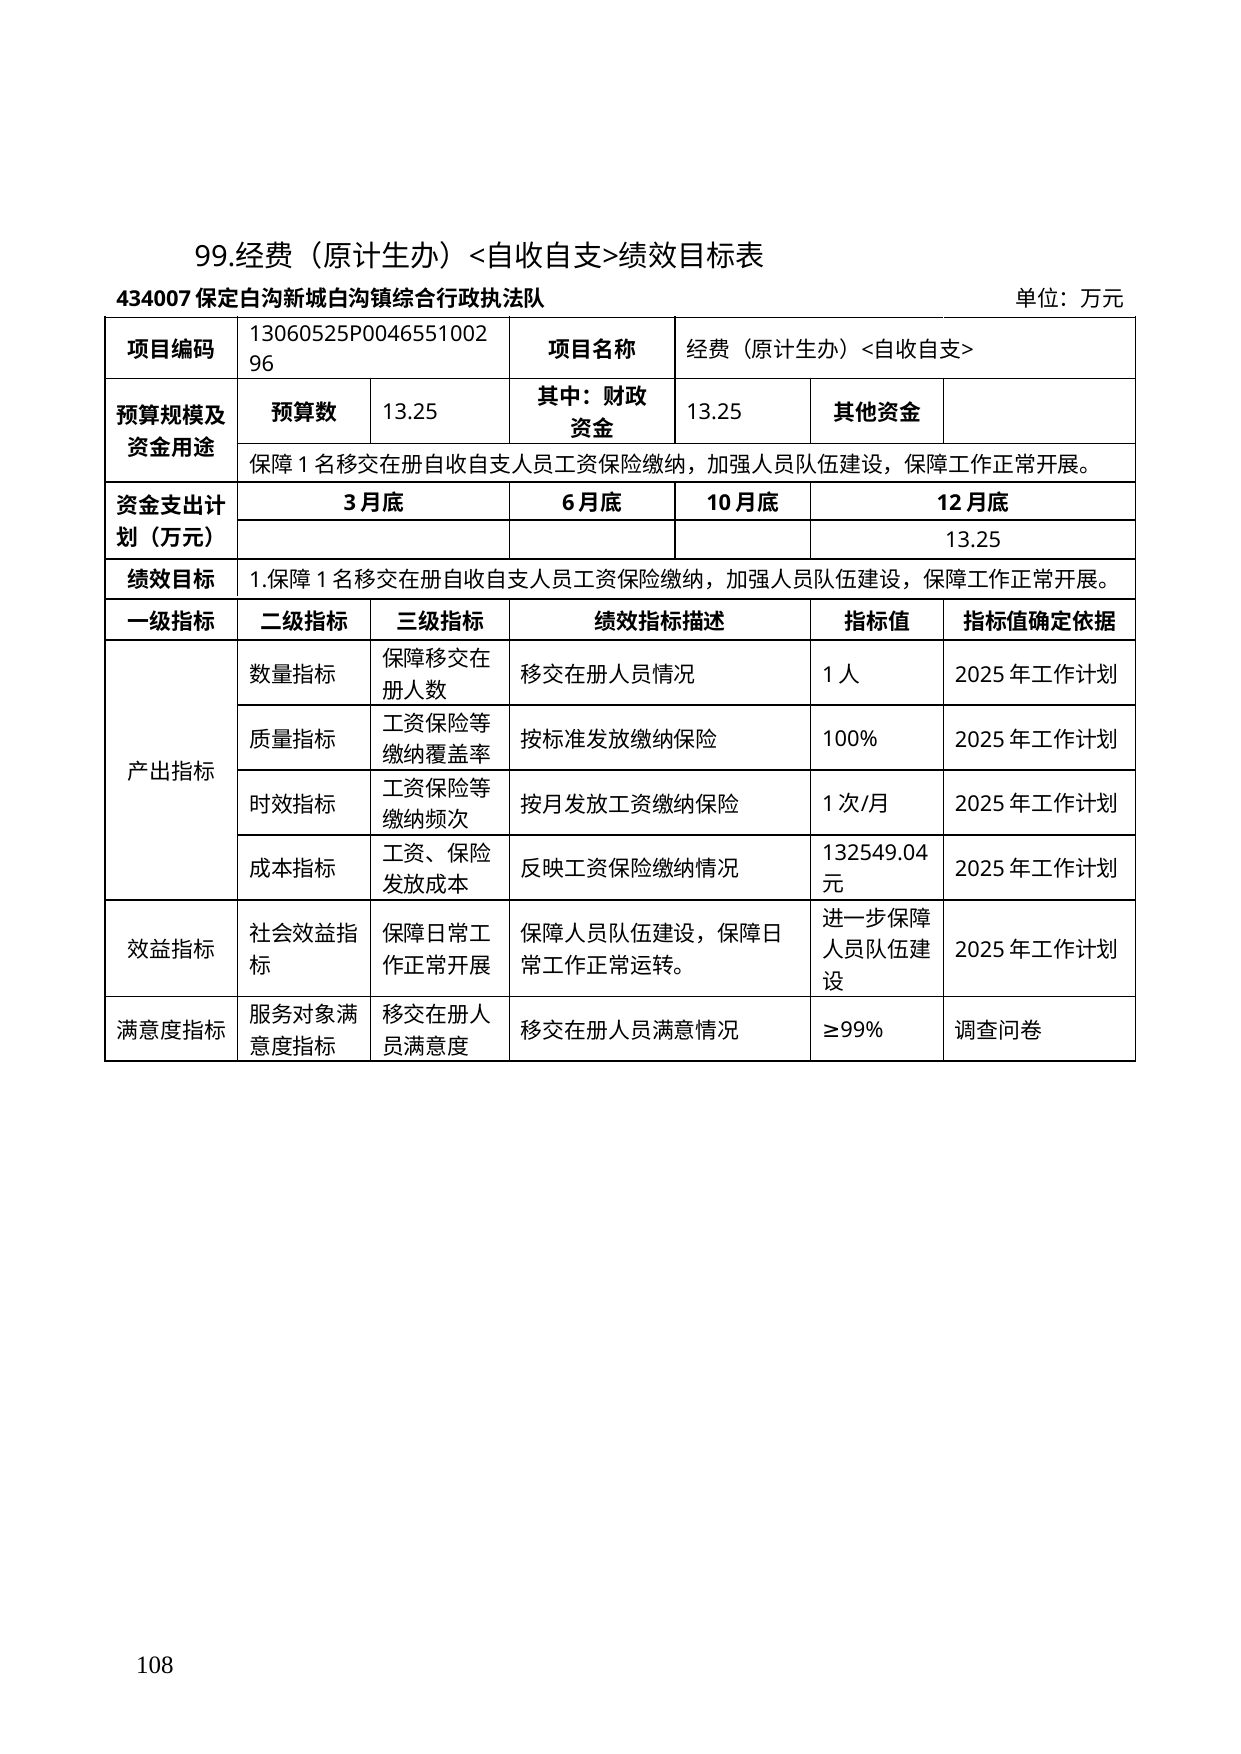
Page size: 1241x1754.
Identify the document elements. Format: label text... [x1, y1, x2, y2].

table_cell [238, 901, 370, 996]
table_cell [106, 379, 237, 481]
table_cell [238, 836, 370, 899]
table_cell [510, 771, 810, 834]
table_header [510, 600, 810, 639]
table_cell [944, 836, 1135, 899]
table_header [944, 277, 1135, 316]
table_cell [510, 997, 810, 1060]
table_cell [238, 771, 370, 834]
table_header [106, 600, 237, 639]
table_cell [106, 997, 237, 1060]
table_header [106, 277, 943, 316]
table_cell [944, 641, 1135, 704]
text 99.经费（原计生办）<自收自支>绩效目标表 [136, 235, 1104, 275]
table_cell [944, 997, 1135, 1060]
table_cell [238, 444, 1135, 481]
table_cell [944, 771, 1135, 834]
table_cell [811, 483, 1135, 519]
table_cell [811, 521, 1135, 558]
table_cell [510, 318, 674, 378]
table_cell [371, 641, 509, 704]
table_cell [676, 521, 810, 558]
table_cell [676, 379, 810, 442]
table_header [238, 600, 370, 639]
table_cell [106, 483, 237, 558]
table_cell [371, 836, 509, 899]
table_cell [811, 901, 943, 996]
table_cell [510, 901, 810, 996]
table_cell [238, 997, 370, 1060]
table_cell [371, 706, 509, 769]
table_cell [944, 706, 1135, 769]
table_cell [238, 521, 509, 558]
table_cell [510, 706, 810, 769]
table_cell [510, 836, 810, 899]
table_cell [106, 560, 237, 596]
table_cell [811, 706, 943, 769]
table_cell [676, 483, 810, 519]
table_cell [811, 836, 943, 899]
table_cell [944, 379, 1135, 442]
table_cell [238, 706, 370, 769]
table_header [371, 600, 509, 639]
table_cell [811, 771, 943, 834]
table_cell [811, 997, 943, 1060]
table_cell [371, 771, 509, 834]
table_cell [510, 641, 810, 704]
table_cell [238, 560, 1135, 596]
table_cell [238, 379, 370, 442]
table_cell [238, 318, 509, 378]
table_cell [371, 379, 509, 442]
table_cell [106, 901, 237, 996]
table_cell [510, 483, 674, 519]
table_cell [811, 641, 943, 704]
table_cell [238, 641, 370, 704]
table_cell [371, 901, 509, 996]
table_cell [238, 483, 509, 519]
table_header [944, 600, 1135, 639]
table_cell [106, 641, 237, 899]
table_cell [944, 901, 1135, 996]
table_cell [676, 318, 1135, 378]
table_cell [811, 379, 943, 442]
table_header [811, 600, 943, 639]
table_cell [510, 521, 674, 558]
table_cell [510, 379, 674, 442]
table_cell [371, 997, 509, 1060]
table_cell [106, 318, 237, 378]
